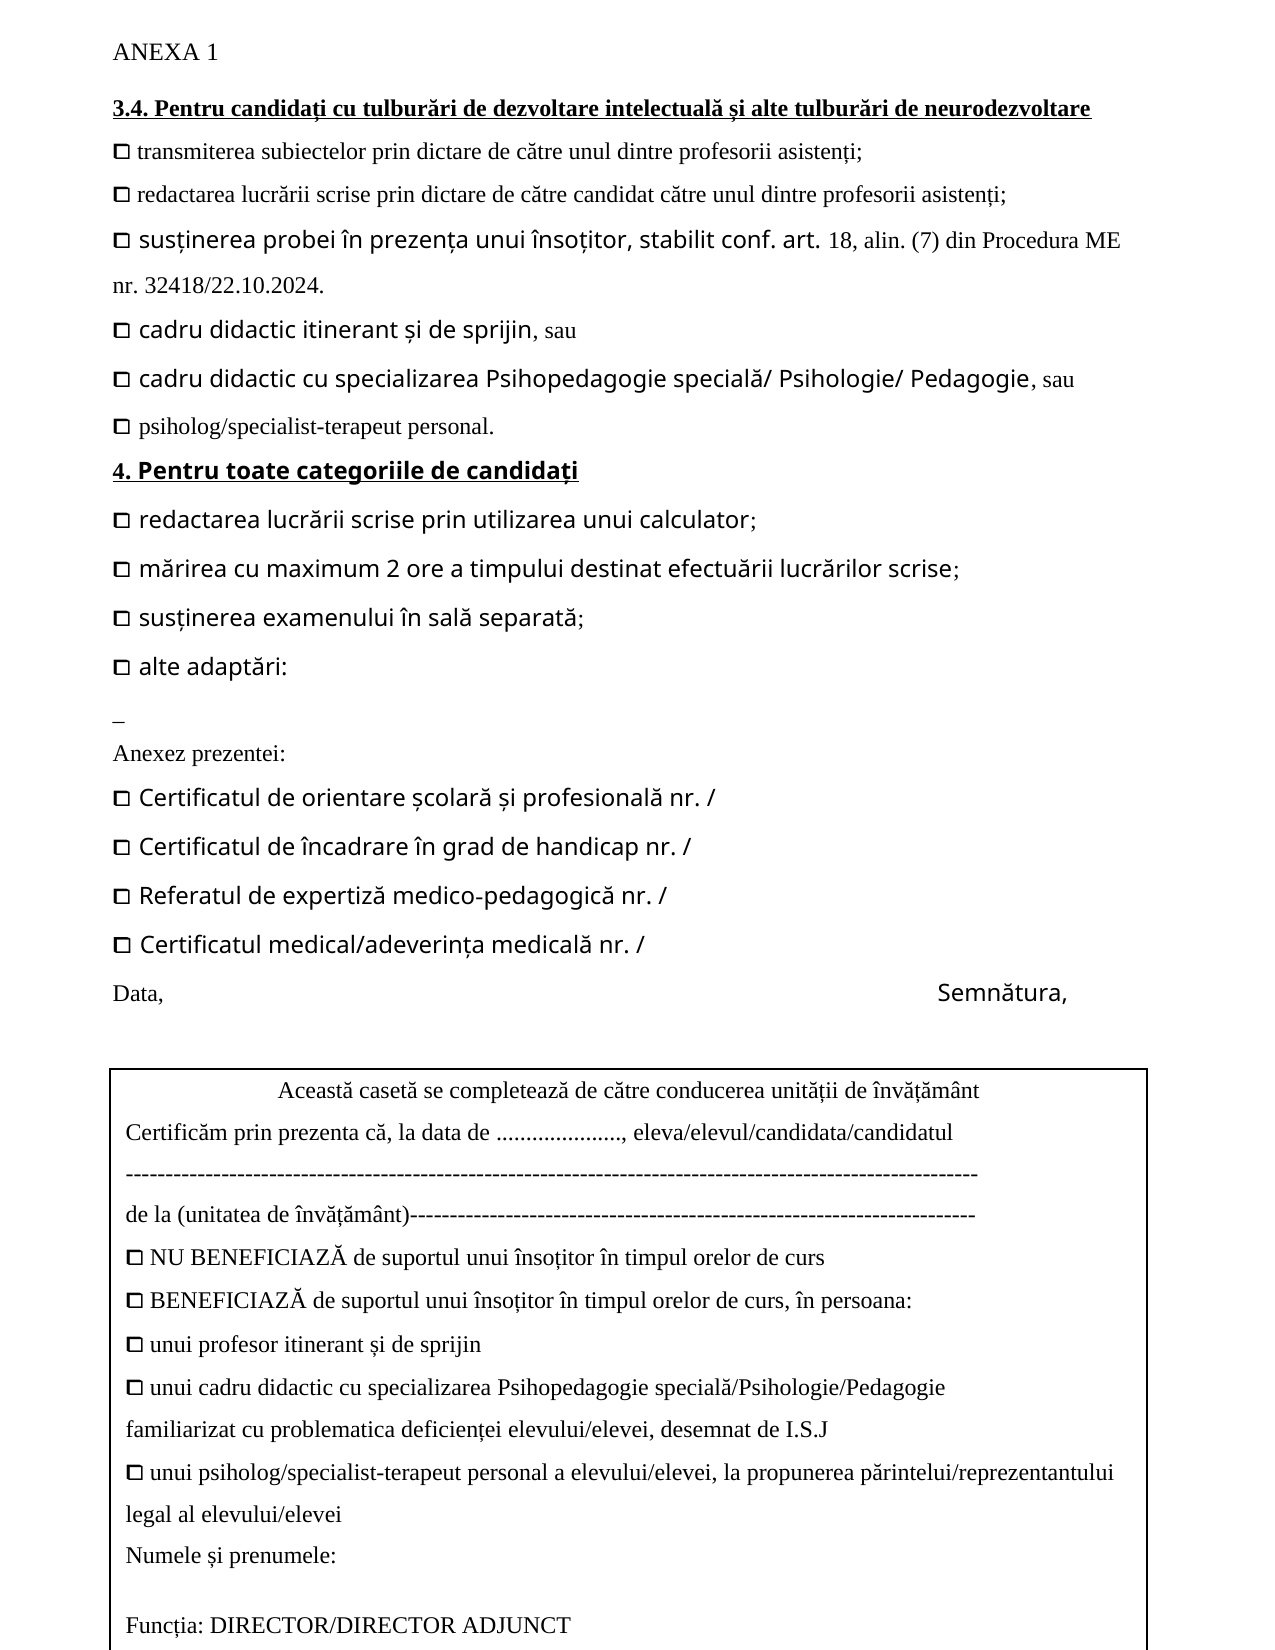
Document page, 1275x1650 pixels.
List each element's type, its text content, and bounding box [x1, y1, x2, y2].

text ⧠ susținerea probei în prezența unui însoțitor, stabilit conf. art. 18, alin. (7) din Procedura ME [112, 222, 1153, 255]
text ⧠ susținerea examenului în sală separată; [112, 600, 1153, 633]
text ⧠ redactarea lucrării scrise prin utilizarea unui calculator; [112, 503, 1153, 535]
text 4. Pentru toate categoriile de candidați [112, 454, 1153, 486]
text nr. 32418/22.10.2024. [112, 271, 1153, 299]
text ⧠ mărirea cu maximum 2 ore a timpului destinat efectuării lucrărilor scrise; [112, 552, 1153, 584]
text ⧠ Certificatul medical/adeverința medicală nr. / [112, 927, 1153, 960]
text ⧠ transmiterea subiectelor prin dictare de către unul dintre profesorii asistenți; [112, 136, 1153, 164]
text ⧠ psiholog/specialist-terapeut personal. [112, 410, 1153, 439]
text ⧠ cadru didactic itinerant și de sprijin, sau [112, 313, 1153, 345]
text ⧠ Certificatul de orientare școlară și profesională nr. / [112, 781, 1153, 813]
text ⧠ Referatul de expertiză medico-pedagogică nr. / [112, 878, 1153, 911]
text ⧠ alte adaptări: [112, 649, 1153, 682]
text ⧠ redactarea lucrării scrise prin dictare de către candidat către unul dintre profesorii asistenți; [112, 179, 1153, 208]
text ⧠ Certificatul de încadrare în grad de handicap nr. / [112, 830, 1153, 862]
text 3.4. Pentru candidați cu tulburări de dezvoltare intelectuală și alte tulburări de neurodezvoltare [112, 94, 1153, 122]
text Data, Semnătura, [112, 976, 1153, 1009]
text ⧠ cadru didactic cu specializarea Psihopedagogie specială/ Psihologie/ Pedagogie, sau [112, 362, 1153, 394]
text Anexez prezentei: [112, 739, 1153, 767]
text _ [112, 698, 1153, 726]
